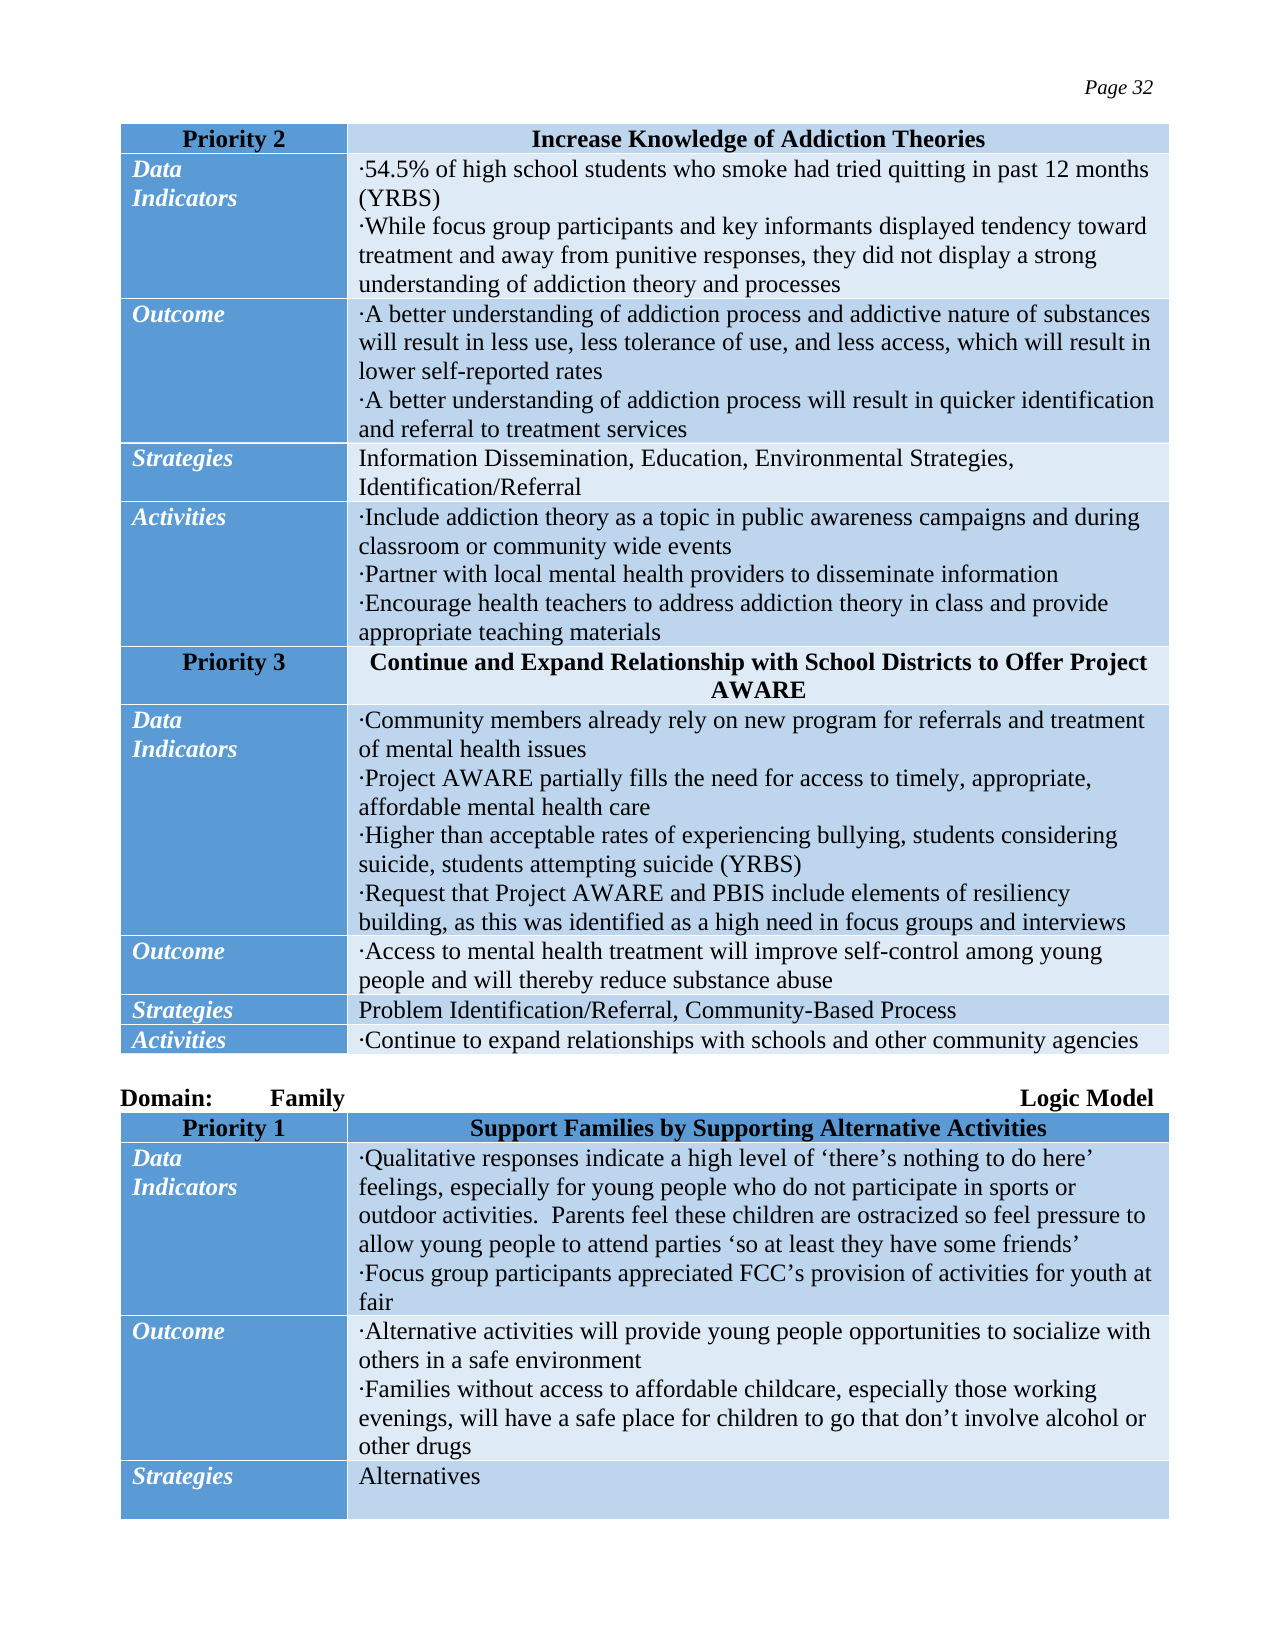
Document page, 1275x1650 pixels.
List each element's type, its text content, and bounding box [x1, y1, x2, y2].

table_cell Data Indicators [121, 705, 347, 935]
table_cell Data Indicators [121, 1143, 347, 1315]
table_header Support Families by Supporting Alternative Activities [348, 1113, 1169, 1142]
table_cell Outcome [121, 299, 347, 442]
table_cell Outcome [121, 1316, 347, 1460]
table_cell ∙A better understanding of addiction process and addictive nature of substances will result in less use, less tolerance of use, and less access, which will result in lower self-reported rates ∙A better understanding of addiction process will result in quicker identification and referral to treatment services [348, 299, 1169, 442]
text Domain: Family Logic Model [120, 1083, 1155, 1112]
table_header Priority 1 [121, 1113, 347, 1142]
table_cell Continue and Expand Relationship with School Districts to Offer Project AWARE [348, 647, 1169, 704]
table_cell ∙Community members already rely on new program for referrals and treatment of mental health issues ∙Project AWARE partially fills the need for access to timely, appropriate, affordable mental health care ∙Higher than acceptable rates of experiencing bullying, students considering suicide, students attempting suicide (YRBS) ∙Request that Project AWARE and PBIS include elements of resiliency building, as this was identified as a high need in focus groups and interviews [348, 705, 1169, 935]
table_cell Problem Identification/Referral, Community-Based Process [348, 995, 1169, 1024]
table_cell Data Indicators [121, 154, 347, 298]
table_cell ∙Include addiction theory as a topic in public awareness campaigns and during classroom or community wide events ∙Partner with local mental health providers to disseminate information ∙Encourage health teachers to address addiction theory in class and provide appropriate teaching materials [348, 502, 1169, 646]
table_cell Activities [121, 1025, 347, 1053]
table_cell Activities [121, 502, 347, 646]
table_cell Priority 2 [121, 124, 347, 153]
table_cell Information Dissemination, Education, Environmental Strategies, Identification/Referral [348, 444, 1169, 501]
table_cell Strategies [121, 1461, 347, 1519]
table_cell Alternatives [348, 1461, 1169, 1519]
table_cell Priority 3 [121, 647, 347, 704]
table_cell ∙Alternative activities will provide young people opportunities to socialize with others in a safe environment ∙Families without access to affordable childcare, especially those working evenings, will have a safe place for children to go that don’t involve alcohol or other drugs [348, 1316, 1169, 1460]
table_cell Strategies [121, 444, 347, 501]
table_cell Increase Knowledge of Addiction Theories [348, 124, 1169, 153]
table_cell ∙Access to mental health treatment will improve self-control among young people and will thereby reduce substance abuse [348, 936, 1169, 994]
table_cell Outcome [121, 936, 347, 994]
table_cell ∙Continue to expand relationships with schools and other community agencies [348, 1025, 1169, 1053]
table_cell Strategies [121, 995, 347, 1024]
table_cell ∙Qualitative responses indicate a high level of ‘there’s nothing to do here’ feelings, especially for young people who do not participate in sports or outdoor activities. Parents feel these children are ostracized so feel pressure to allow young people to attend parties ‘so at least they have some friends’ ∙Focus group participants appreciated FCC’s provision of activities for youth at fair [348, 1143, 1169, 1315]
table_cell ∙54.5% of high school students who smoke had tried quitting in past 12 months (YRBS) ∙While focus group participants and key informants displayed tendency toward treatment and away from punitive responses, they did not display a strong understanding of addiction theory and processes [348, 154, 1169, 298]
